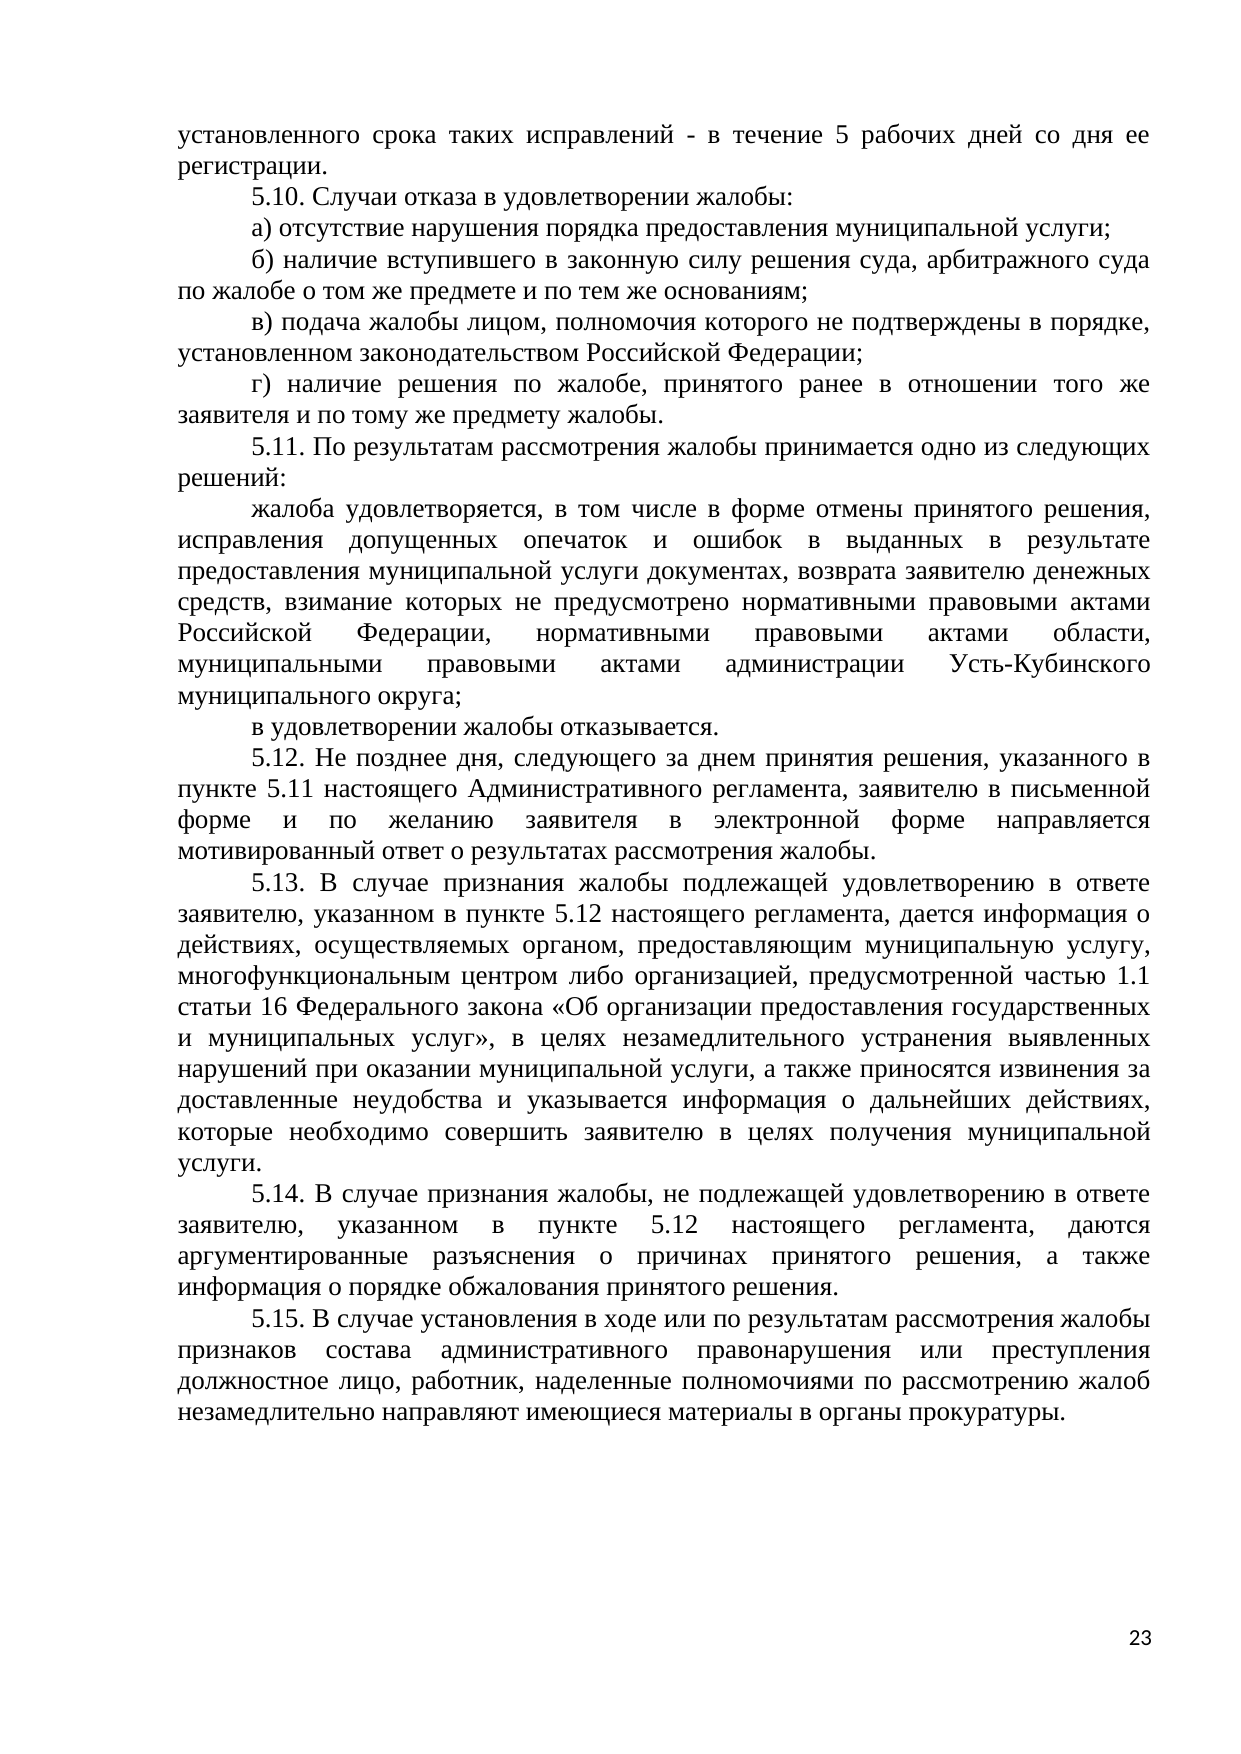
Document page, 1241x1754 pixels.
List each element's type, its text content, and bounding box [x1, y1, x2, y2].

text г) наличие решения по жалобе, принятого ранее в отношении того же заявителя и по тому же предмету жалобы. [177, 367, 1152, 429]
text 5.12. Не позднее дня, следующего за днем принятия решения, указанного в пункте 5.11 настоящего Административного регламента, заявителю в письменной форме и по желанию заявителя в электронной форме направляется мотивированный ответ о результатах рассмотрения жалобы. [177, 741, 1152, 866]
text 5.15. В случае установления в ходе или по результатам рассмотрения жалобы признаков состава административного правонарушения или преступления должностное лицо, работник, наделенные полномочиями по рассмотрению жалоб незамедлительно направляют имеющиеся материалы в органы прокуратуры. [177, 1302, 1152, 1426]
text в) подача жалобы лицом, полномочия которого не подтверждены в порядке, установленном законодательством Российской Федерации; [177, 305, 1152, 367]
text 5.10. Случаи отказа в удовлетворении жалобы: [177, 180, 1152, 212]
text а) отсутствие нарушения порядка предоставления муниципальной услуги; [177, 212, 1152, 243]
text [177, 118, 1152, 180]
text 5.14. В случае признания жалобы, не подлежащей удовлетворению в ответе заявителю, указанном в пункте 5.12 настоящего регламента, даются аргументированные разъяснения о причинах принятого решения, а также информация о порядке обжалования принятого решения. [177, 1177, 1152, 1302]
text в удовлетворении жалобы отказывается. [177, 710, 1152, 741]
text 5.11. По результатам рассмотрения жалобы принимается одно из следующих решений: [177, 429, 1152, 492]
text жалоба удовлетворяется, в том числе в форме отмены принятого решения, исправления допущенных опечаток и ошибок в выданных в результате предоставления муниципальной услуги документах, возврата заявителю денежных средств, взимание которых не предусмотрено нормативными правовыми актами Российской Федерации, нормативными правовыми актами области, муниципальными правовыми актами администрации Усть-Кубинского муниципального округа; [177, 492, 1152, 710]
text 5.13. В случае признания жалобы подлежащей удовлетворению в ответе заявителю, указанном в пункте 5.12 настоящего регламента, дается информация о действиях, осуществляемых органом, предоставляющим муниципальную услугу, многофункциональным центром либо организацией, предусмотренной частью 1.1 статьи 16 Федерального закона «Об организации предоставления государственных и муниципальных услуг», в целях незамедлительного устранения выявленных нарушений при оказании муниципальной услуги, а также приносятся извинения за доставленные неудобства и указывается информация о дальнейших действиях, которые необходимо совершить заявителю в целях получения муниципальной услуги. [177, 866, 1152, 1177]
text б) наличие вступившего в законную силу решения суда, арбитражного суда по жалобе о том же предмете и по тем же основаниям; [177, 243, 1152, 305]
